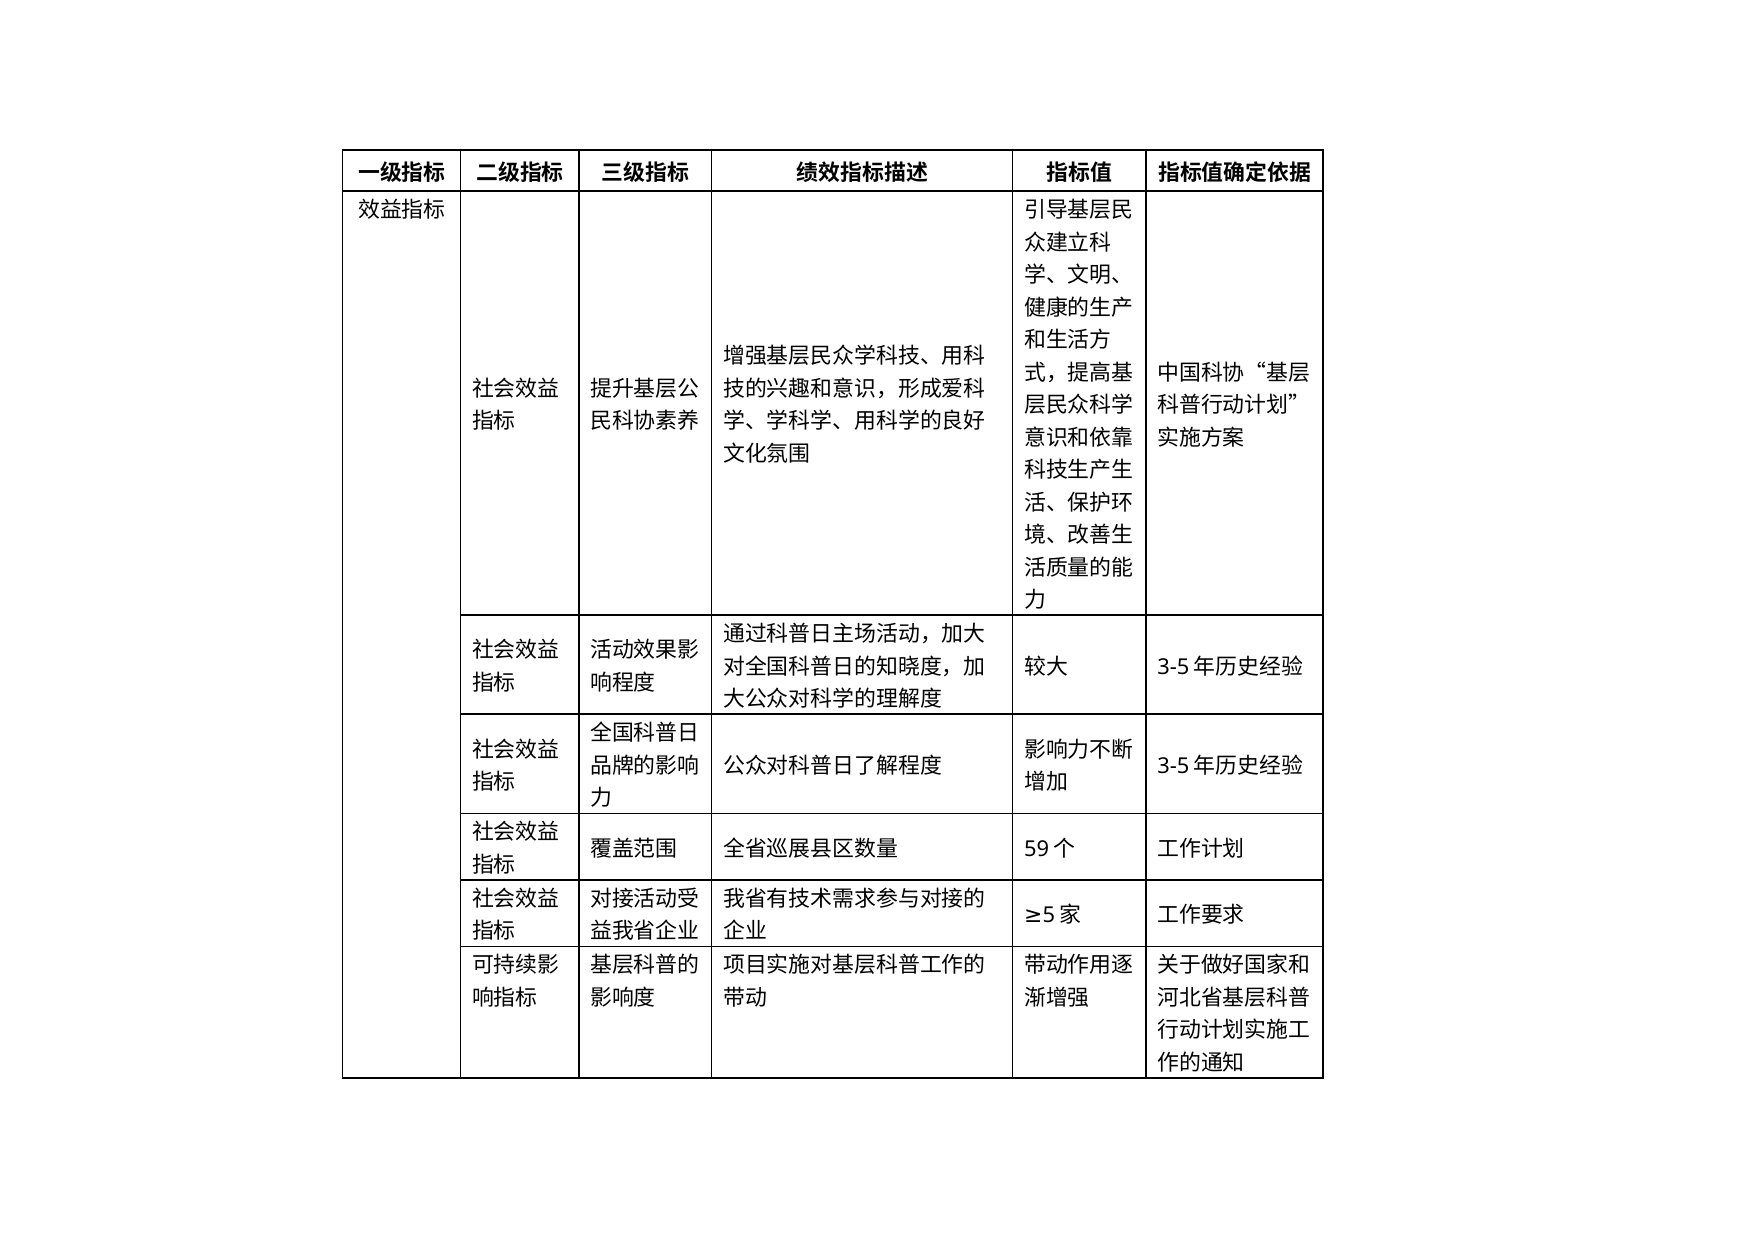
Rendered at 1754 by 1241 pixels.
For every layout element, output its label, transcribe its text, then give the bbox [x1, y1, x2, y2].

table_cell 社会效益指标 [461, 881, 578, 946]
table_cell 社会效益指标 [461, 616, 578, 713]
table_cell 项目实施对基层科普工作的带动 [712, 947, 1012, 1077]
table_cell 可持续影响指标 [461, 947, 578, 1077]
table_cell 较大 [1013, 616, 1145, 713]
table_cell 活动效果影响程度 [580, 616, 711, 713]
table_cell 3-5年历史经验 [1147, 715, 1322, 812]
table_header 绩效指标描述 [712, 151, 1012, 190]
table_cell 关于做好国家和河北省基层科普行动计划实施工作的通知 [1147, 947, 1322, 1077]
table_cell 工作要求 [1147, 881, 1322, 946]
table_cell 59个 [1013, 814, 1145, 879]
table_cell 基层科普的影响度 [580, 947, 711, 1077]
table_cell 对接活动受益我省企业 [580, 881, 711, 946]
table_cell 工作计划 [1147, 814, 1322, 879]
table_header 一级指标 [343, 151, 460, 190]
table_cell 公众对科普日了解程度 [712, 715, 1012, 812]
table_cell 增强基层民众学科技、用科技的兴趣和意识，形成爱科学、学科学、用科学的良好文化氛围 [712, 192, 1012, 614]
table_cell 3-5年历史经验 [1147, 616, 1322, 713]
table_cell 我省有技术需求参与对接的企业 [712, 881, 1012, 946]
table_cell 带动作用逐渐增强 [1013, 947, 1145, 1077]
table_header 二级指标 [461, 151, 578, 190]
table_cell 社会效益指标 [461, 192, 578, 614]
table_cell 覆盖范围 [580, 814, 711, 879]
table_cell ≥5家 [1013, 881, 1145, 946]
table_cell 全国科普日品牌的影响力 [580, 715, 711, 812]
table_cell 中国科协“基层科普行动计划”实施方案 [1147, 192, 1322, 614]
table_cell 社会效益指标 [461, 814, 578, 879]
table_header 指标值 [1013, 151, 1145, 190]
table_cell 通过科普日主场活动，加大对全国科普日的知晓度，加大公众对科学的理解度 [712, 616, 1012, 713]
table_header 三级指标 [580, 151, 711, 190]
table_cell 全省巡展县区数量 [712, 814, 1012, 879]
table_cell 社会效益指标 [461, 715, 578, 812]
table_cell 效益指标 [343, 192, 460, 1077]
table_cell 引导基层民众建立科学、文明、健康的生产和生活方式，提高基层民众科学意识和依靠科技生产生活、保护环境、改善生活质量的能力 [1013, 192, 1145, 614]
table_cell 提升基层公民科协素养 [580, 192, 711, 614]
table_header 指标值确定依据 [1147, 151, 1322, 190]
table_cell 影响力不断增加 [1013, 715, 1145, 812]
